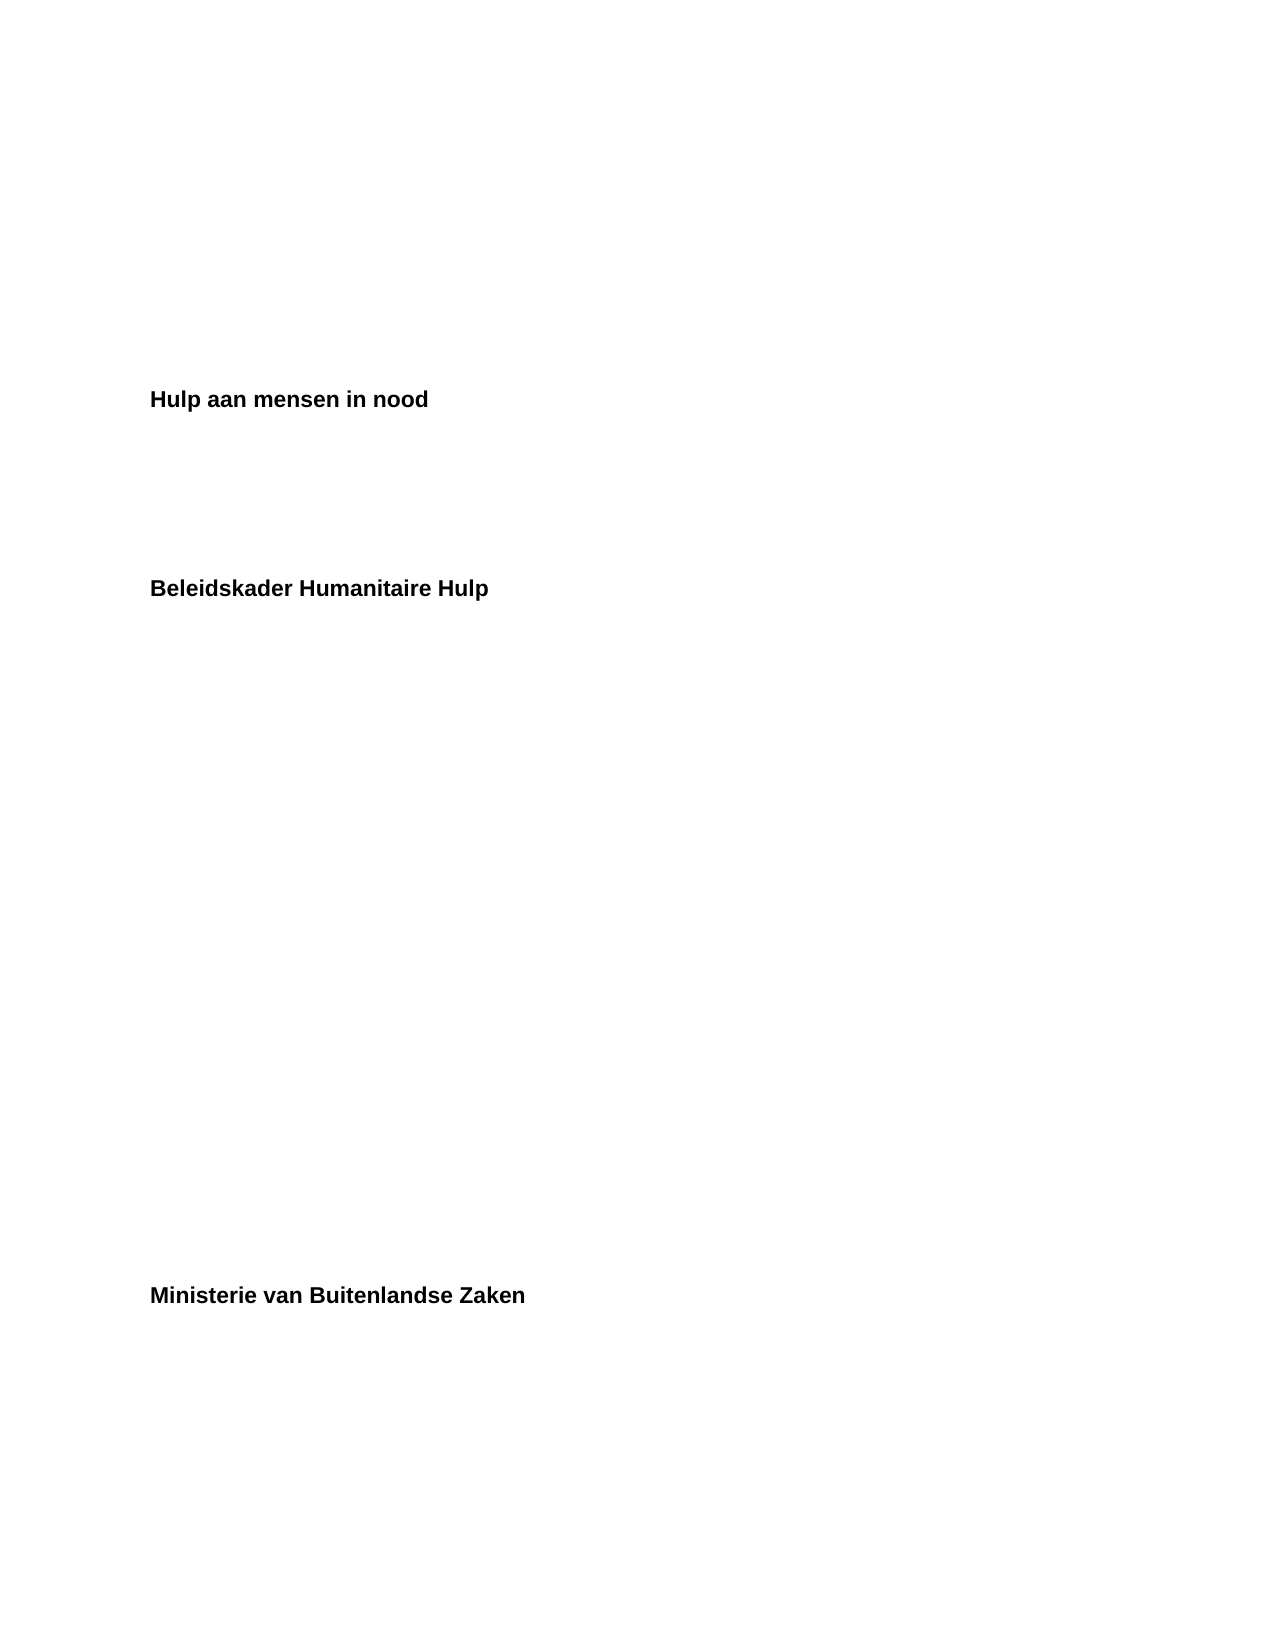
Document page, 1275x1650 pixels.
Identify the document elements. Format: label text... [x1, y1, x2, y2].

text Hulp aan mensen in nood [150, 386, 1125, 412]
text Beleidskader Humanitaire Hulp [150, 575, 1125, 601]
text Ministerie van Buitenlandse Zaken [150, 1282, 1125, 1309]
